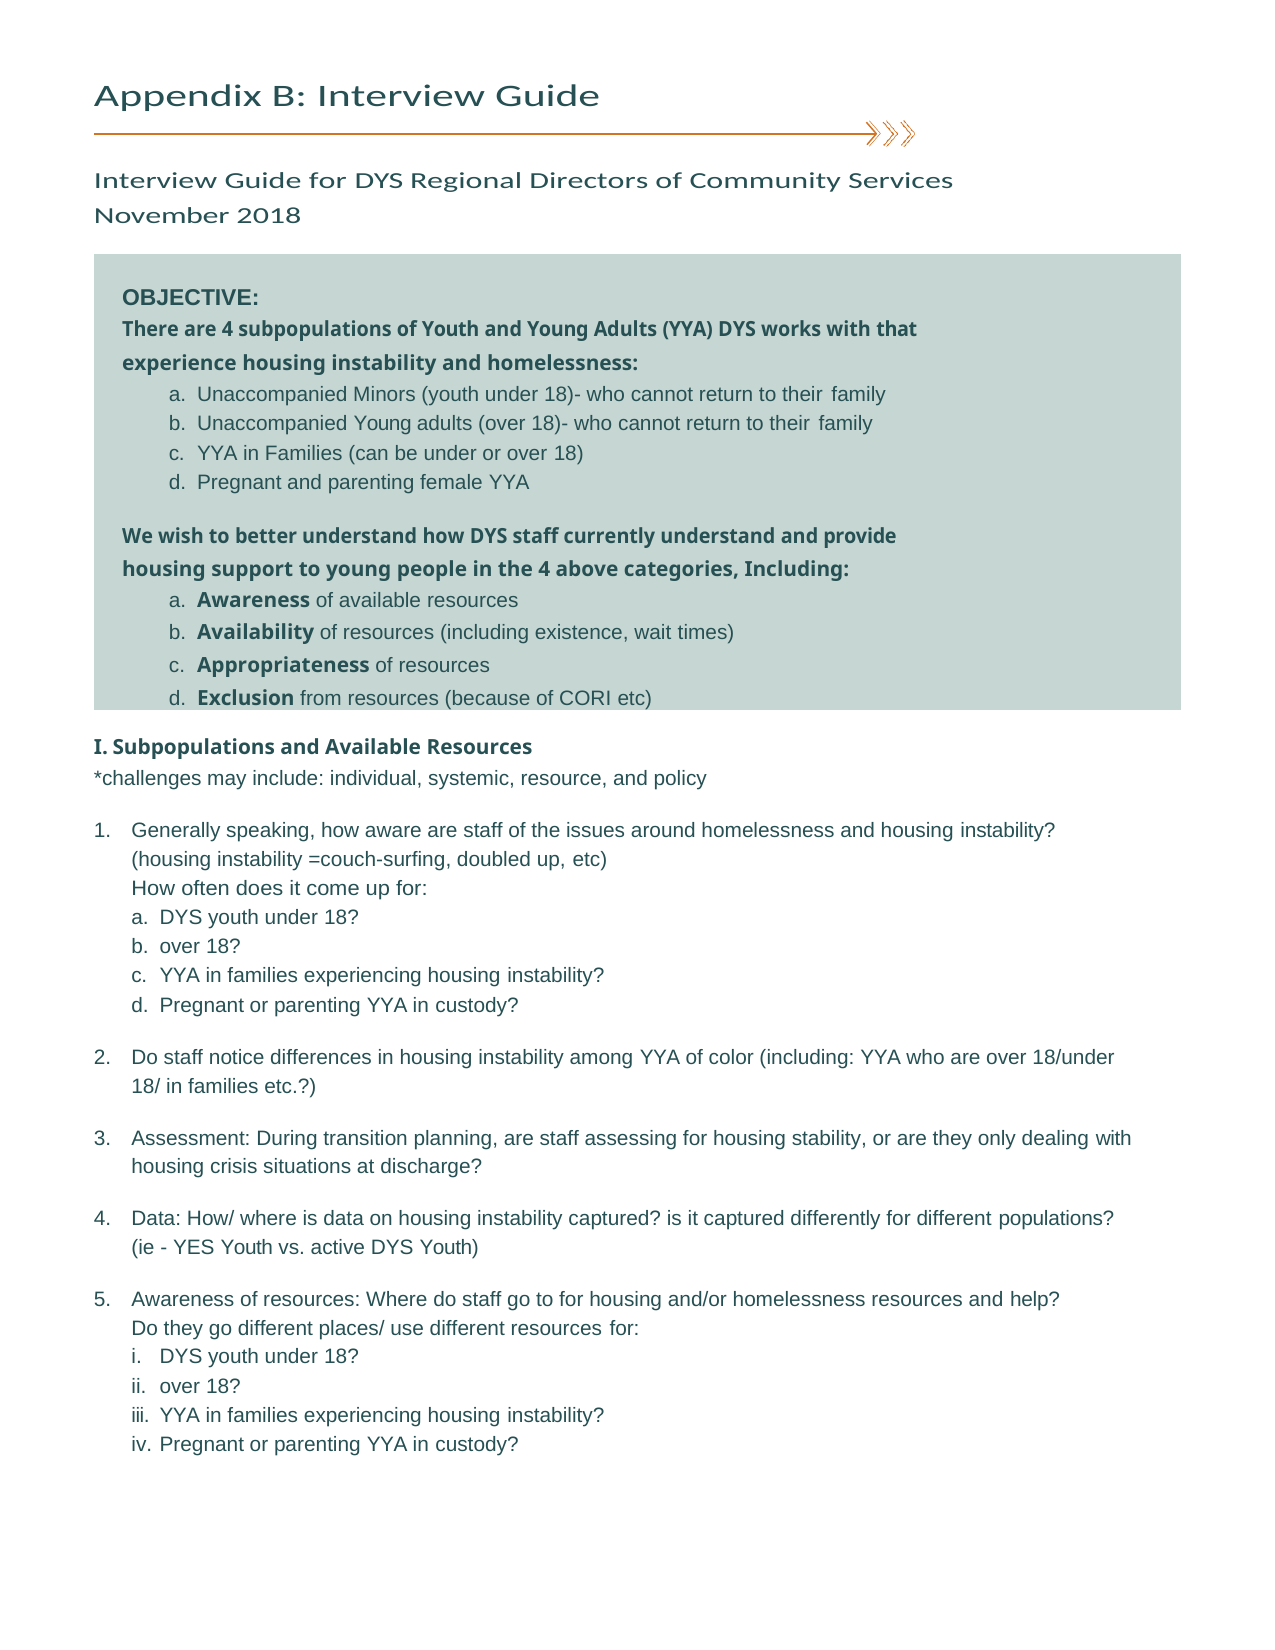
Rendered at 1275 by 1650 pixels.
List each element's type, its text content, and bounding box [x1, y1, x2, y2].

list Data: How/ where is data on housing instability captured? is it captured differently for different populations? (ie - YES Youth vs. active DYS Youth) [94, 1206, 1143, 1259]
list Pregnant or parenting YYA in custody? [131, 992, 1275, 1016]
list over 18? [131, 934, 1275, 958]
list Subpopulations and Available Resources [94, 732, 1275, 761]
subtitle Appendix B: Interview Guide [94, 76, 1275, 114]
list over 18? [131, 1374, 1275, 1398]
text *challenges may include: individual, systemic, resource, and policy [94, 766, 1275, 790]
list Awareness of resources: Where do staff go to for housing and/or homelessness resources and help? Do they go different places/ use different resources for: [94, 1287, 1063, 1340]
list Pregnant or parenting YYA in custody? [131, 1432, 1275, 1456]
list DYS youth under 18? [131, 905, 1275, 929]
list Generally speaking, how aware are staff of the issues around homelessness and housing instability? (housing instability =couch-surfing, doubled up, etc) [94, 818, 1056, 871]
list Do staff notice differences in housing instability among YYA of color (including: YYA who are over 18/under 18/ in families etc.?) [94, 1044, 1131, 1097]
list YYA in families experiencing housing instability? [131, 963, 1275, 987]
list YYA in families experiencing housing instability? [131, 1403, 1275, 1427]
text How often does it come up for: [131, 876, 1275, 900]
picture [882, 120, 915, 147]
list Assessment: During transition planning, are staff assessing for housing stability, or are they only dealing with housing crisis situations at discharge? [94, 1125, 1142, 1178]
list DYS youth under 18? [131, 1345, 1275, 1368]
subtitle Interview Guide for DYS Regional Directors of Community Services November 2018 [94, 166, 956, 230]
